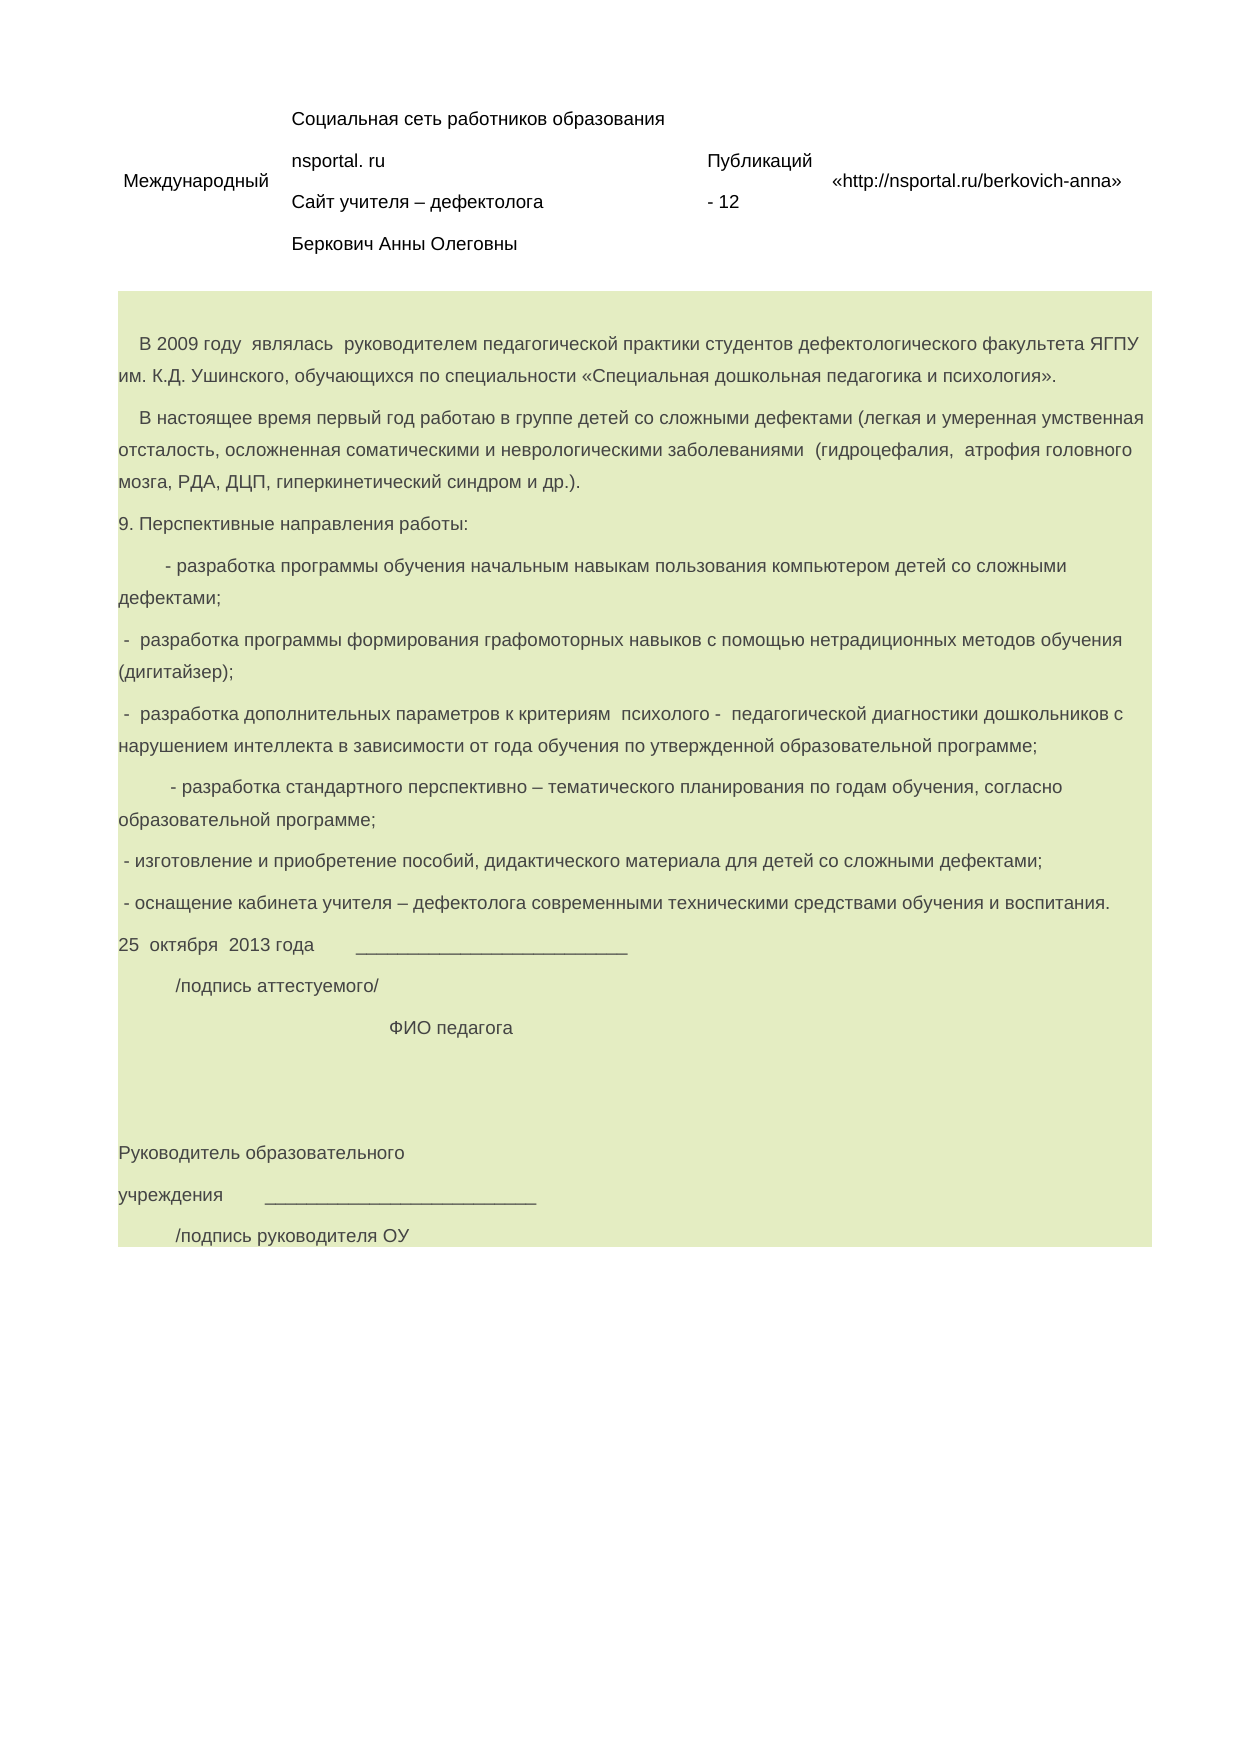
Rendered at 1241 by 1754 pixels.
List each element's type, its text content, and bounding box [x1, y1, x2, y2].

table_cell Социальная сеть работников образования nsportal. ru Сайт учителя – дефектолога Беркович Анны Олеговны [287, 94, 702, 281]
table_cell «http://nsportal.ru/berkovich-anna» [827, 94, 1152, 281]
table_cell Международный [118, 94, 287, 281]
text - разработка дополнительных параметров к критериям психолого - педагогической диагностики дошкольников с нарушением интеллекта в зависимости от года обучения по утвержденной образовательной программе; [118, 702, 1152, 756]
text /подпись руководителя ОУ [118, 1225, 1152, 1247]
text ФИО педагога [118, 1017, 1152, 1038]
text В 2009 году являлась руководителем педагогической практики студентов дефектологического факультета ЯГПУ им. К.Д. Ушинского, обучающихся по специальности «Специальная дошкольная педагогика и психология». [118, 332, 1152, 386]
text учреждения __________________________ [118, 1183, 1152, 1205]
text Руководитель образовательного [118, 1142, 1152, 1163]
text - оснащение кабинета учителя – дефектолога современными техническими средствами обучения и воспитания. [118, 892, 1152, 913]
table_cell Публикаций - 12 [703, 94, 827, 281]
text - изготовление и приобретение пособий, дидактического материала для детей со сложными дефектами; [118, 850, 1152, 872]
text - разработка стандартного перспективно – тематического планирования по годам обучения, согласно образовательной программе; [118, 776, 1152, 830]
text - разработка программы обучения начальным навыкам пользования компьютером детей со сложными дефектами; [118, 554, 1152, 608]
text /подпись аттестуемого/ [118, 975, 1152, 997]
text 9. Перспективные направления работы: [118, 513, 1152, 534]
text - разработка программы формирования графомоторных навыков с помощью нетрадиционных методов обучения (дигитайзер); [118, 628, 1152, 682]
text 25 октября 2013 года __________________________ [118, 933, 1152, 955]
text В настоящее время первый год работаю в группе детей со сложными дефектами (легкая и умеренная умственная отсталость, осложненная соматическими и неврологическими заболеваниями (гидроцефалия, атрофия головного мозга, РДА, ДЦП, гиперкинетический синдром и др.). [118, 406, 1152, 493]
